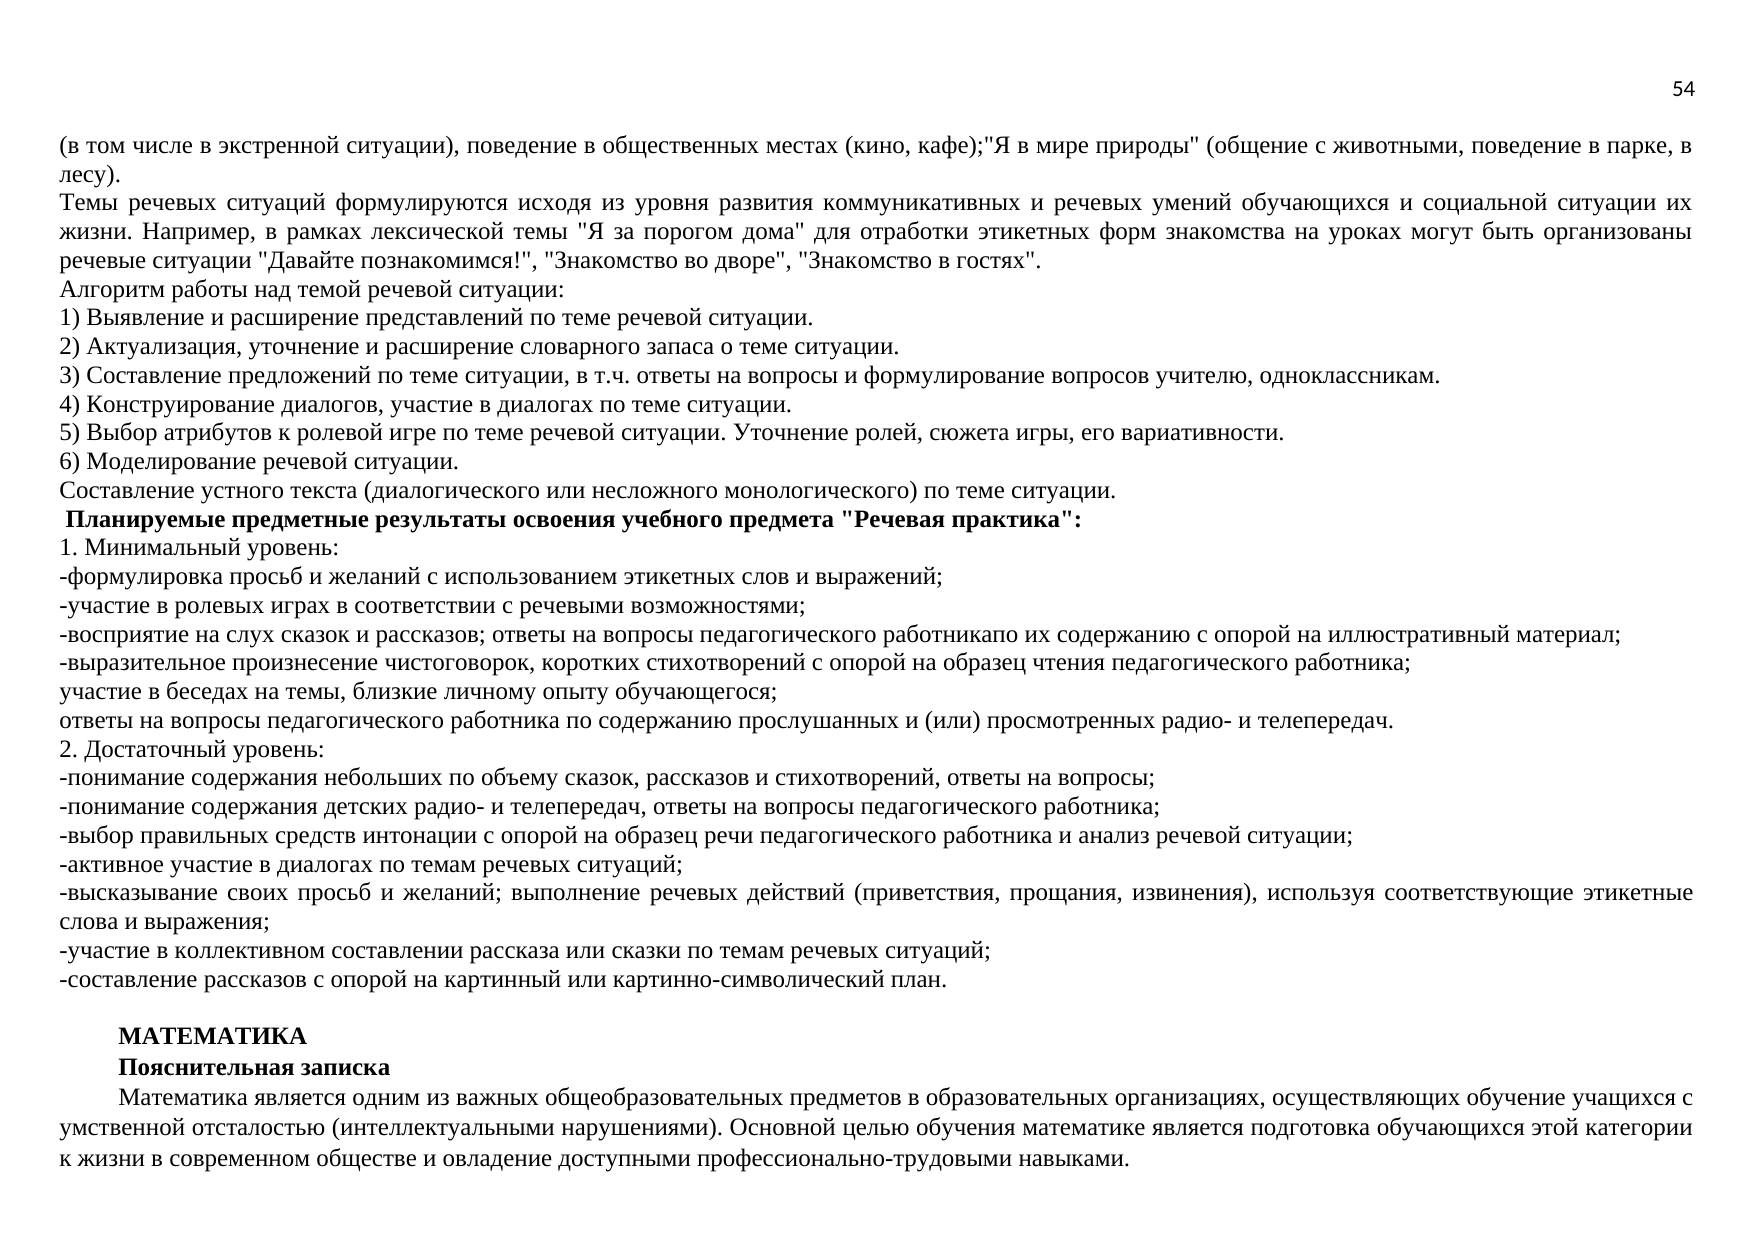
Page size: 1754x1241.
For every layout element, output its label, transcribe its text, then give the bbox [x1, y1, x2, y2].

text -выбор правильных средств интонации с опорой на образец речи педагогического работника и анализ речевой ситуации; [59, 820, 1695, 849]
text -участие в коллективном составлении рассказа или сказки по темам речевых ситуаций; [59, 935, 1695, 964]
text -понимание содержания небольших по объему сказок, рассказов и стихотворений, ответы на вопросы; [59, 762, 1695, 791]
text -участие в ролевых играх в соответствии с речевыми возможностями; [59, 590, 1695, 619]
text ответы на вопросы педагогического работника по содержанию прослушанных и (или) просмотренных радио- и телепередач. [59, 705, 1695, 734]
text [59, 130, 1695, 187]
text Составление устного текста (диалогического или несложного монологического) по теме ситуации. [59, 475, 1695, 504]
text 4) Конструирование диалогов, участие в диалогах по теме ситуации. [59, 389, 1695, 417]
text -составление рассказов с опорой на картинный или картинно-символический план. [59, 964, 1695, 992]
text -высказывание своих просьб и желаний; выполнение речевых действий (приветствия, прощания, извинения), используя соответствующие этикетные слова и выражения; [59, 877, 1695, 935]
text 6) Моделирование речевой ситуации. [59, 446, 1695, 475]
text 1. Минимальный уровень: [59, 532, 1695, 561]
text 1) Выявление и расширение представлений по теме речевой ситуации. [59, 302, 1695, 331]
text -формулировка просьб и желаний с использованием этикетных слов и выражений; [59, 561, 1695, 590]
text Планируемые предметные результаты освоения учебного предмета "Речевая практика": [59, 504, 1695, 532]
text участие в беседах на темы, близкие личному опыту обучающегося; [59, 676, 1695, 705]
text -выразительное произнесение чистоговорок, коротких стихотворений с опорой на образец чтения педагогического работника; [59, 647, 1695, 676]
text Математика является одним из важных общеобразовательных предметов в образовательных организациях, осуществляющих обучение учащихся с умственной отсталостью (интеллектуальными нарушениями). Основной целью обучения математике является подготовка обучающихся этой категории к жизни в современном обществе и овладение доступными профессионально-трудовыми навыками. [59, 1082, 1695, 1172]
text 5) Выбор атрибутов к ролевой игре по теме речевой ситуации. Уточнение ролей, сюжета игры, его вариативности. [59, 417, 1695, 446]
text Алгоритм работы над темой речевой ситуации: [59, 274, 1695, 302]
text Темы речевых ситуаций формулируются исходя из уровня развития коммуникативных и речевых умений обучающихся и социальной ситуации их жизни. Например, в рамках лексической темы "Я за порогом дома" для отработки этикетных форм знакомства на уроках могут быть организованы речевые ситуации "Давайте познакомимся!", "Знакомство во дворе", "Знакомство в гостях". [59, 187, 1695, 274]
text -активное участие в диалогах по темам речевых ситуаций; [59, 849, 1695, 877]
text -восприятие на слух сказок и рассказов; ответы на вопросы педагогического работникапо их содержанию с опорой на иллюстративный материал; [59, 619, 1695, 647]
text Пояснительная записка [59, 1052, 1695, 1080]
text 3) Составление предложений по теме ситуации, в т.ч. ответы на вопросы и формулирование вопросов учителю, одноклассникам. [59, 360, 1695, 389]
text МАТЕМАТИКА [59, 1021, 1695, 1050]
text 2. Достаточный уровень: [59, 734, 1695, 762]
text 2) Актуализация, уточнение и расширение словарного запаса о теме ситуации. [59, 331, 1695, 360]
text -понимание содержания детских радио- и телепередач, ответы на вопросы педагогического работника; [59, 791, 1695, 820]
